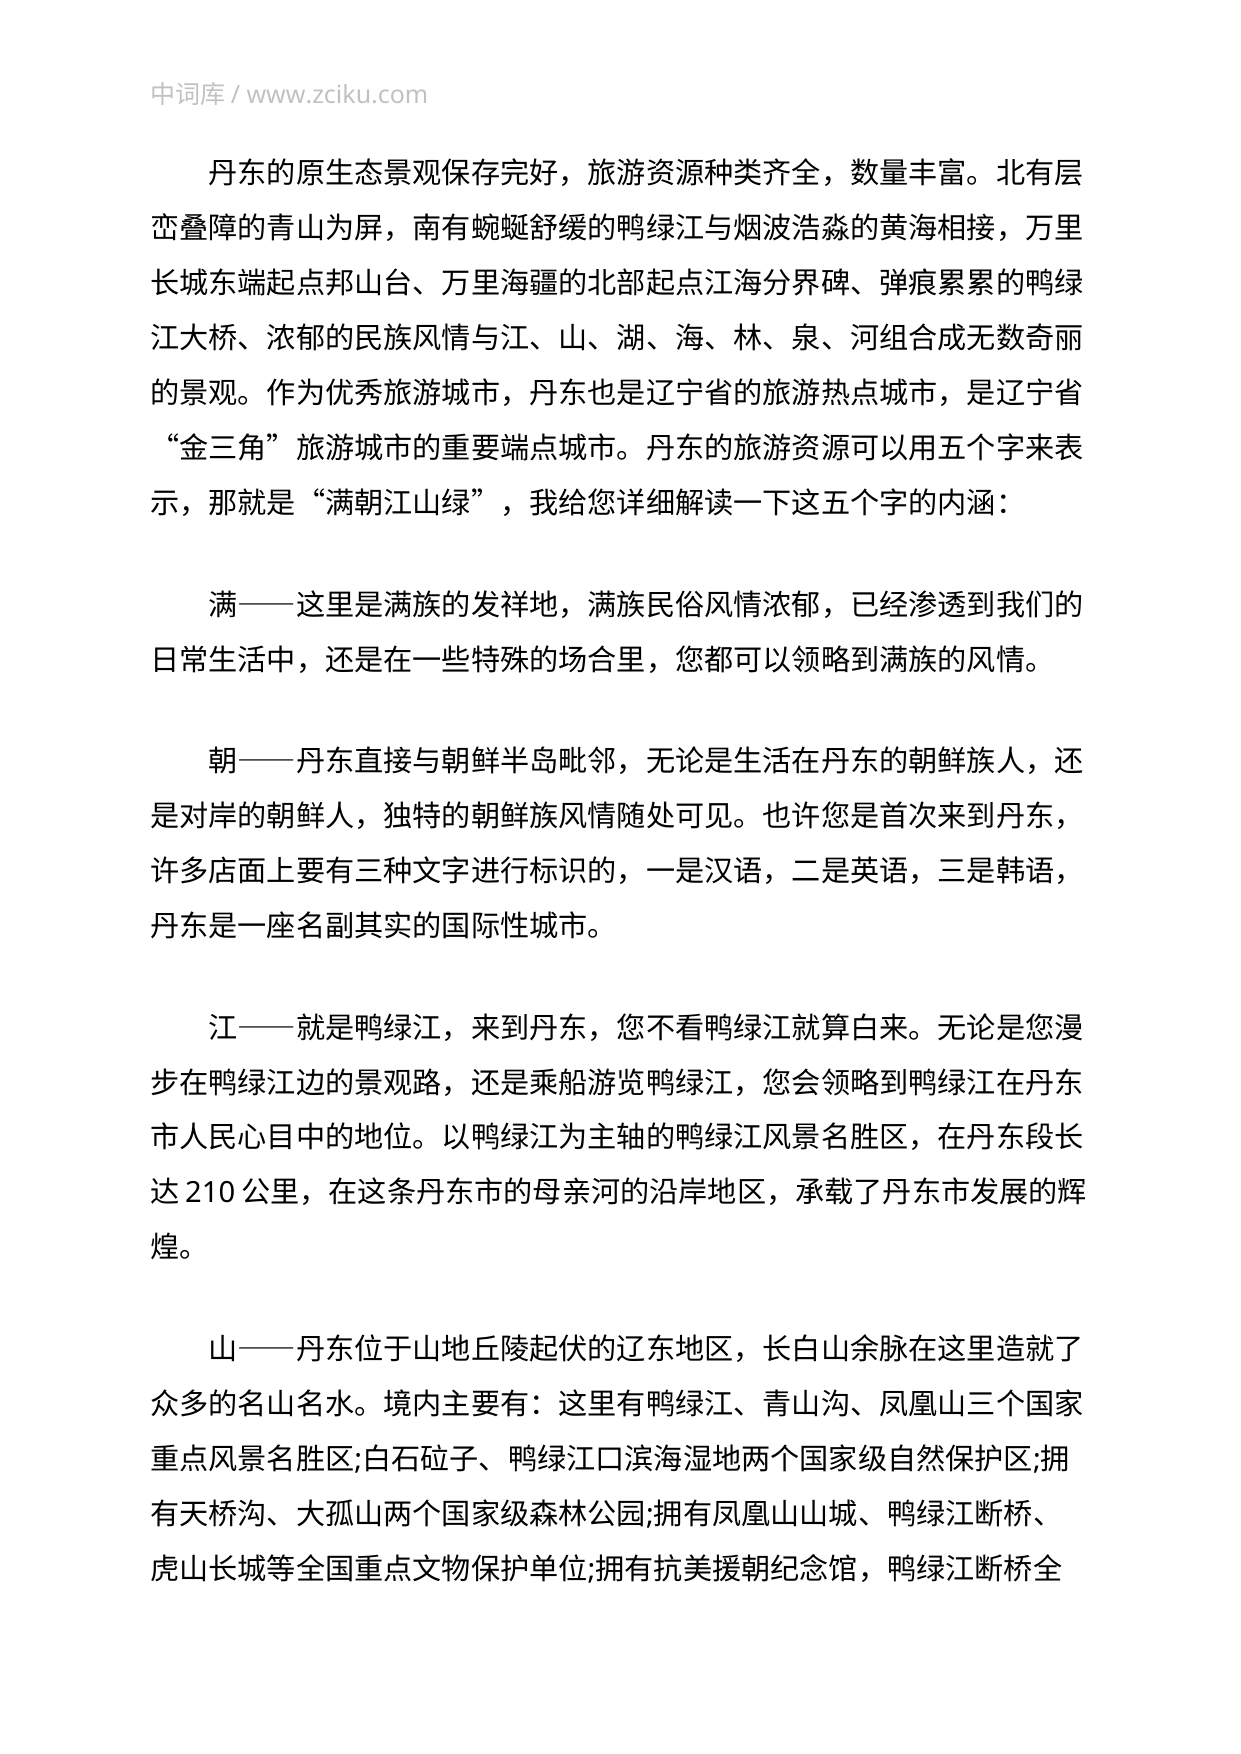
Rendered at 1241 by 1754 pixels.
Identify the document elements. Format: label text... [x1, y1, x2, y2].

text 江——就是鸭绿江，来到丹东，您不看鸭绿江就算白来。无论是您漫步在鸭绿江边的景观路，还是乘船游览鸭绿江，您会领略到鸭绿江在丹东市人民心目中的地位。以鸭绿江为主轴的鸭绿江风景名胜区，在丹东段长达210公里，在这条丹东市的母亲河的沿岸地区，承载了丹东市发展的辉煌。 [150, 1004, 1090, 1266]
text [150, 1326, 1090, 1588]
text 丹东的原生态景观保存完好，旅游资源种类齐全，数量丰富。北有层峦叠障的青山为屏，南有蜿蜒舒缓的鸭绿江与烟波浩淼的黄海相接，万里长城东端起点邦山台、万里海疆的北部起点江海分界碑、弹痕累累的鸭绿江大桥、浓郁的民族风情与江、山、湖、海、林、泉、河组合成无数奇丽的景观。作为优秀旅游城市，丹东也是辽宁省的旅游热点城市，是辽宁省“金三角”旅游城市的重要端点城市。丹东的旅游资源可以用五个字来表示，那就是“满朝江山绿”，我给您详细解读一下这五个字的内涵： [150, 150, 1090, 522]
text 朝——丹东直接与朝鲜半岛毗邻，无论是生活在丹东的朝鲜族人，还是对岸的朝鲜人，独特的朝鲜族风情随处可见。也许您是首次来到丹东，许多店面上要有三种文字进行标识的，一是汉语，二是英语，三是韩语，丹东是一座名副其实的国际性城市。 [150, 738, 1090, 945]
text 满——这里是满族的发祥地，满族民俗风情浓郁，已经渗透到我们的日常生活中，还是在一些特殊的场合里，您都可以领略到满族的风情。 [150, 581, 1090, 678]
